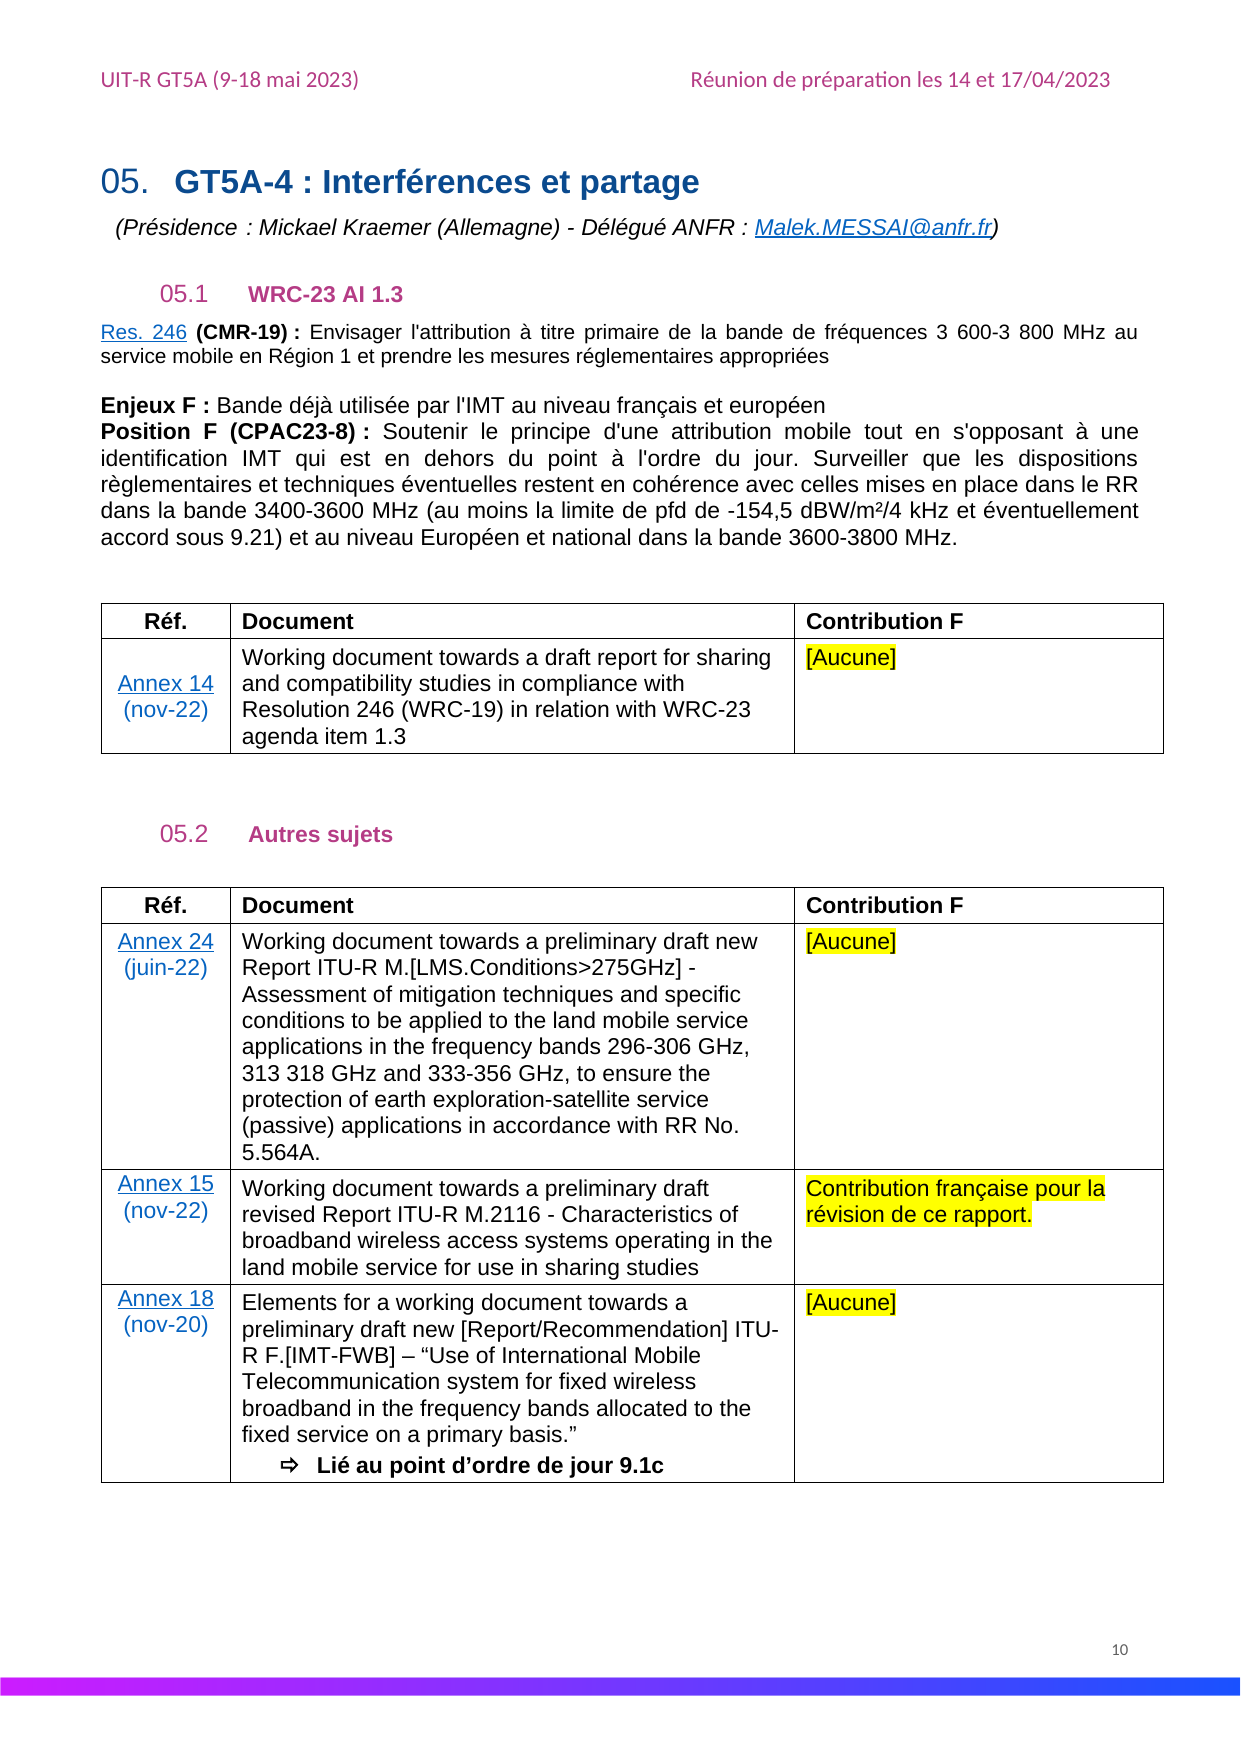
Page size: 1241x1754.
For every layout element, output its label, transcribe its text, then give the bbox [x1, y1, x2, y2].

table_header Document [231, 604, 794, 638]
table_cell Annex 24 (juin-22) [102, 924, 230, 1169]
subtitle WRC-23 AI 1.3 [100, 279, 1140, 307]
table_cell Annex 15 (nov-22) [102, 1170, 230, 1284]
table_header Document [231, 888, 794, 923]
table_header Contribution F [795, 604, 1163, 638]
table_header Contribution F [795, 888, 1163, 923]
table_cell Working document towards a preliminary draft new Report ITU-R M.[LMS.Conditions>275GHz] - Assessment of mitigation techniques and specific conditions to be applied to the land mobile service applications in the frequency bands 296-306 GHz, 313 318 GHz and 333-356 GHz, to ensure the protection of earth exploration-satellite service (passive) applications in accordance with RR No. 5.564A. [231, 924, 794, 1169]
table_header Réf. [102, 604, 230, 638]
text Enjeux F : Bande déjà utilisée par l'IMT au niveau français et européen [100, 392, 1140, 418]
subtitle Autres sujets [100, 819, 1140, 848]
table_cell Annex 14 (nov-22) [102, 639, 230, 753]
table_cell Elements for a working document towards a preliminary draft new [Report/Recommendation] ITU-R F.[IMT-FWB] – “Use of International Mobile Telecommunication system for fixed wireless broadband in the frequency bands allocated to the fixed service on a primary basis.” Lié au point d’ordre de jour 9.1c [231, 1285, 794, 1482]
table_cell Contribution française pour la révision de ce rapport. [795, 1170, 1163, 1284]
table_cell [Aucune] [795, 924, 1163, 1169]
subtitle GT5A-4 : Interférences et partage [100, 160, 1140, 201]
table_cell Annex 18 (nov-20) [102, 1285, 230, 1482]
table_cell [Aucune] [795, 1285, 1163, 1482]
table_cell [Aucune] [795, 639, 1163, 753]
text Res. 246 (CMR-19) : Envisager l'attribution à titre primaire de la bande de fréquences 3 600-3 800 MHz au service mobile en Région 1 et prendre les mesures réglementaires appropriées [100, 320, 1140, 368]
picture [0, 1677, 1241, 1696]
table_cell Working document towards a preliminary draft revised Report ITU-R M.2116 - Characteristics of broadband wireless access systems operating in the land mobile service for use in sharing studies [231, 1170, 794, 1284]
table_header Réf. [102, 888, 230, 923]
text Position F (CPAC23-8) : Soutenir le principe d'une attribution mobile tout en s'opposant à une identification IMT qui est en dehors du point à l'ordre du jour. Surveiller que les dispositions règlementaires et techniques éventuelles restent en cohérence avec celles mises en place dans le RR dans la bande 3400-3600 MHz (au moins la limite de pfd de -154,5 dBW/m²/4 kHz et éventuellement accord sous 9.21) et au niveau Européen et national dans la bande 3600-3800 MHz. [100, 418, 1140, 550]
text (Présidence : Mickael Kraemer (Allemagne) - Délégué ANFR : Malek.MESSAI@anfr.fr) [115, 213, 1140, 240]
table_cell Working document towards a draft report for sharing and compatibility studies in compliance with Resolution 246 (WRC-19) in relation with WRC-23 agenda item 1.3 [231, 639, 794, 753]
